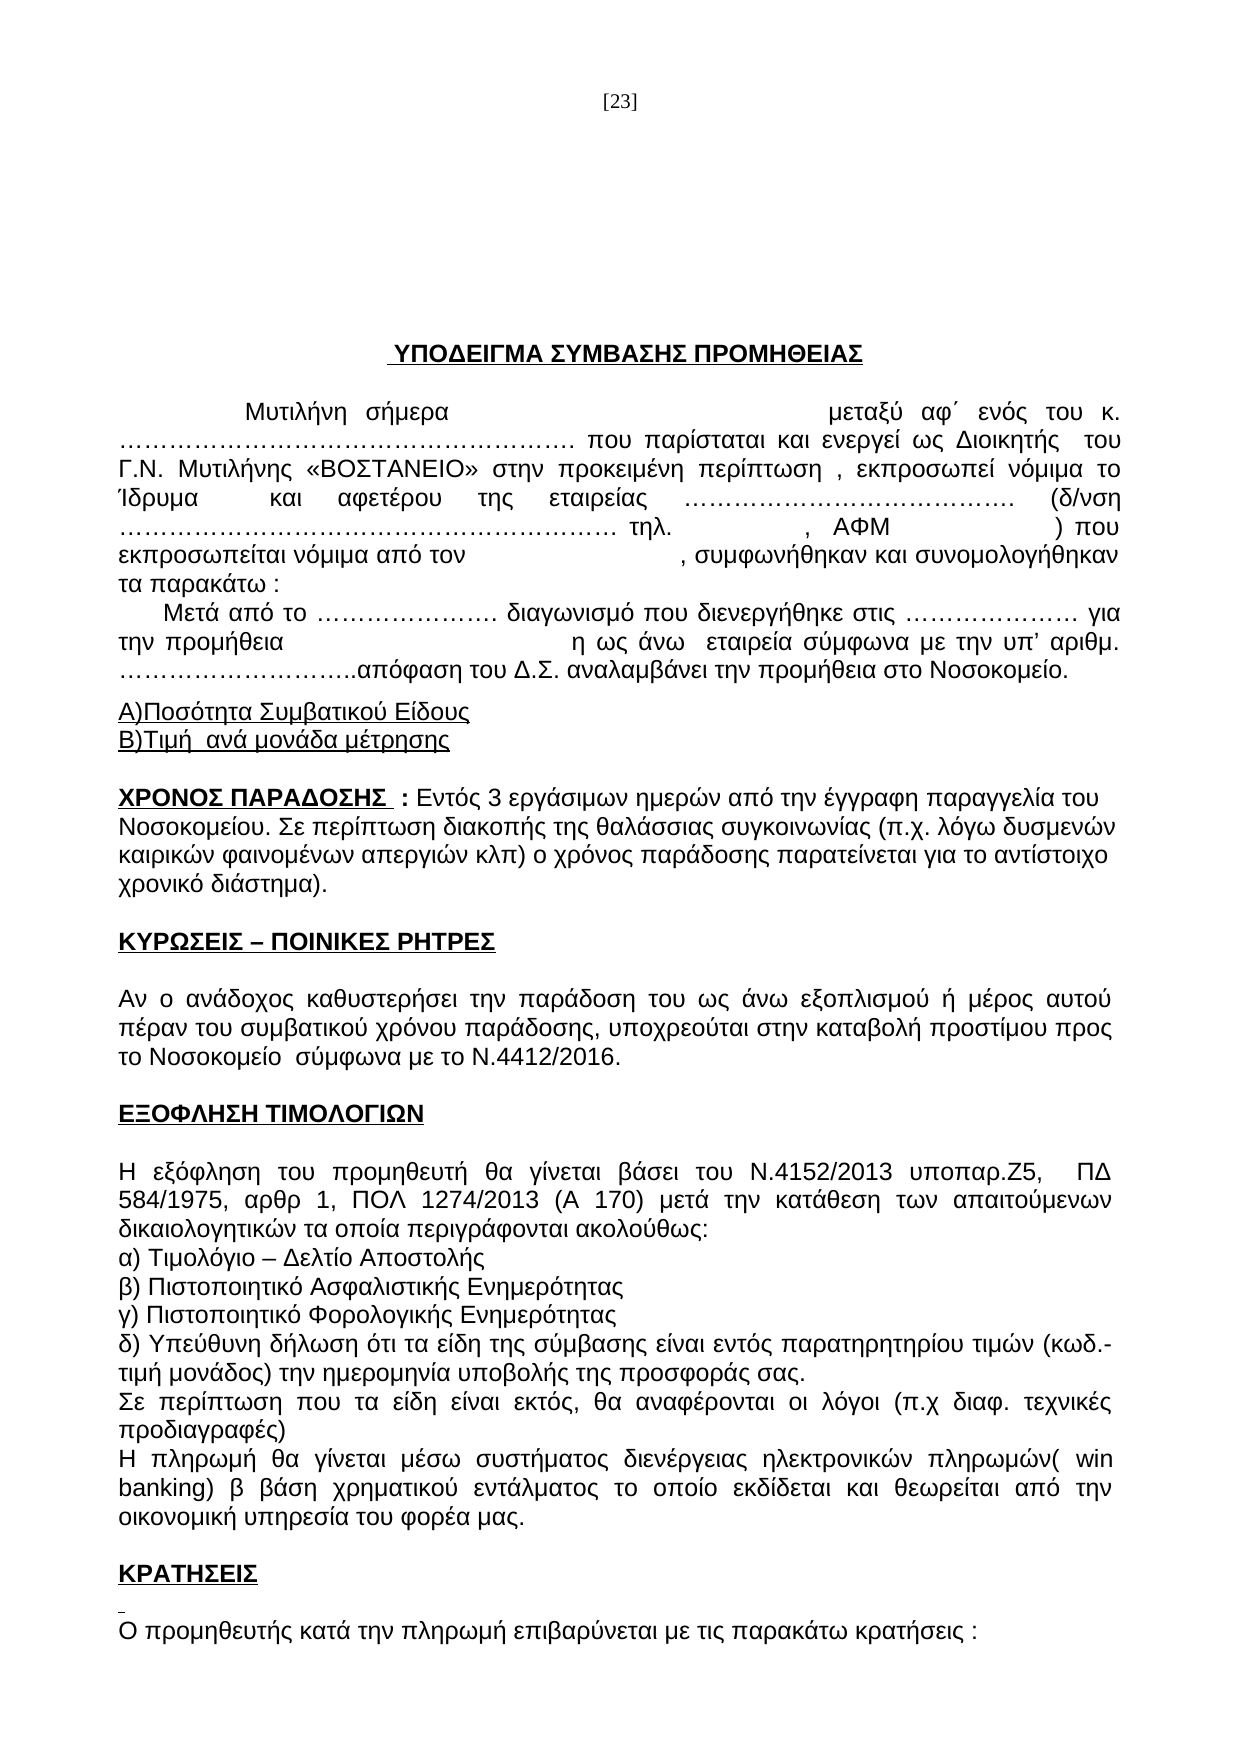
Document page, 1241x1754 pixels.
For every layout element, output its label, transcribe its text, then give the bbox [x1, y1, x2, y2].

text Β)Τιμή ανά μονάδα μέτρησης [118, 725, 1122, 754]
text Σε περίπτωση που τα είδη είναι εκτός, θα αναφέρονται οι λόγοι (π.χ διαφ. τεχνικές προδιαγραφές) [118, 1387, 1113, 1444]
text ΕΞΟΦΛΗΣΗ ΤΙΜΟΛΟΓΙΩΝ [118, 1099, 1113, 1128]
text Η πληρωμή θα γίνεται μέσω συστήματος διενέργειας ηλεκτρονικών πληρωμών( win banking) β βάση χρηματικού εντάλματος το οποίο εκδίδεται και θεωρείται από την οικονομική υπηρεσία του φορέα μας. [118, 1444, 1113, 1530]
text γ) Πιστοποιητικό Φορολογικής Ενημερότητας [118, 1300, 1113, 1329]
text ΚΥΡΩΣΕΙΣ – ΠΟΙΝΙΚΕΣ ΡΗΤΡΕΣ [118, 927, 1113, 955]
text ΧΡΟΝΟΣ ΠΑΡΑΔΟΣΗΣ : Εντός 3 εργάσιμων ημερών από την έγγραφη παραγγελία του Νοσοκομείου. Σε περίπτωση διακοπής της θαλάσσιας συγκοινωνίας (π.χ. λόγω δυσμενών καιρικών φαινομένων απεργιών κλπ) ο χρόνος παράδοσης παρατείνεται για το αντίστοιχο χρονικό διάστημα). [118, 783, 1122, 898]
text Μετά από το …………………. διαγωνισμό που διενεργήθηκε στις ………………… για την προμήθεια η ως άνω εταιρεία σύμφωνα με την υπ’ αριθμ. ………………………..απόφαση του Δ.Σ. αναλαμβάνει την προμήθεια στο Νοσοκομείο. [118, 598, 1122, 684]
text Η εξόφληση του προμηθευτή θα γίνεται βάσει του Ν.4152/2013 υποπαρ.Ζ5, ΠΔ 584/1975, αρθρ 1, ΠΟΛ 1274/2013 (Α 170) μετά την κατάθεση των απαιτούμενων δικαιολογητικών τα οποία περιγράφονται ακολούθως: [118, 1157, 1113, 1243]
text Αν ο ανάδοχος καθυστερήσει την παράδοση του ως άνω εξοπλισμού ή μέρος αυτού πέραν του συμβατικού χρόνου παράδοσης, υποχρεούται στην καταβολή προστίμου προς το Νοσοκομείο σύμφωνα με το Ν.4412/2016. [118, 984, 1113, 1070]
text ΥΠΟΔΕΙΓΜΑ ΣΥΜΒΑΣΗΣ ΠΡΟΜΗΘΕΙΑΣ [137, 339, 1122, 368]
text δ) Υπεύθυνη δήλωση ότι τα είδη της σύμβασης είναι εντός παρατηρητηρίου τιμών (κωδ.- τιμή μονάδος) την ημερομηνία υποβολής της προσφοράς σας. [118, 1329, 1113, 1387]
text β) Πιστοποιητικό Ασφαλιστικής Ενημερότητας [118, 1272, 1113, 1300]
text ΚΡΑΤΗΣΕΙΣ [118, 1559, 1113, 1588]
text Α)Ποσότητα Συμβατικού Είδους [118, 697, 1122, 725]
text Ο προμηθευτής κατά την πληρωμή επιβαρύνεται με τις παρακάτω κρατήσεις : [118, 1616, 1113, 1645]
text Μυτιλήνη σήμερα μεταξύ αφ΄ ενός του κ. ………………………………………………. που παρίσταται και ενεργεί ως Διοικητής του Γ.Ν. Μυτιλήνης «ΒΟΣΤΑΝΕΙΟ» στην προκειμένη περίπτωση , εκπροσωπεί νόμιμα το Ίδρυμα και αφετέρου της εταιρείας …………………………………. (δ/νση …………………………………………………… τηλ. , ΑΦΜ ) που εκπροσωπείται νόμιμα από τον , συμφωνήθηκαν και συνομολογήθηκαν τα παρακάτω : [118, 397, 1122, 598]
text α) Τιμολόγιο – Δελτίο Αποστολής [118, 1243, 1113, 1272]
